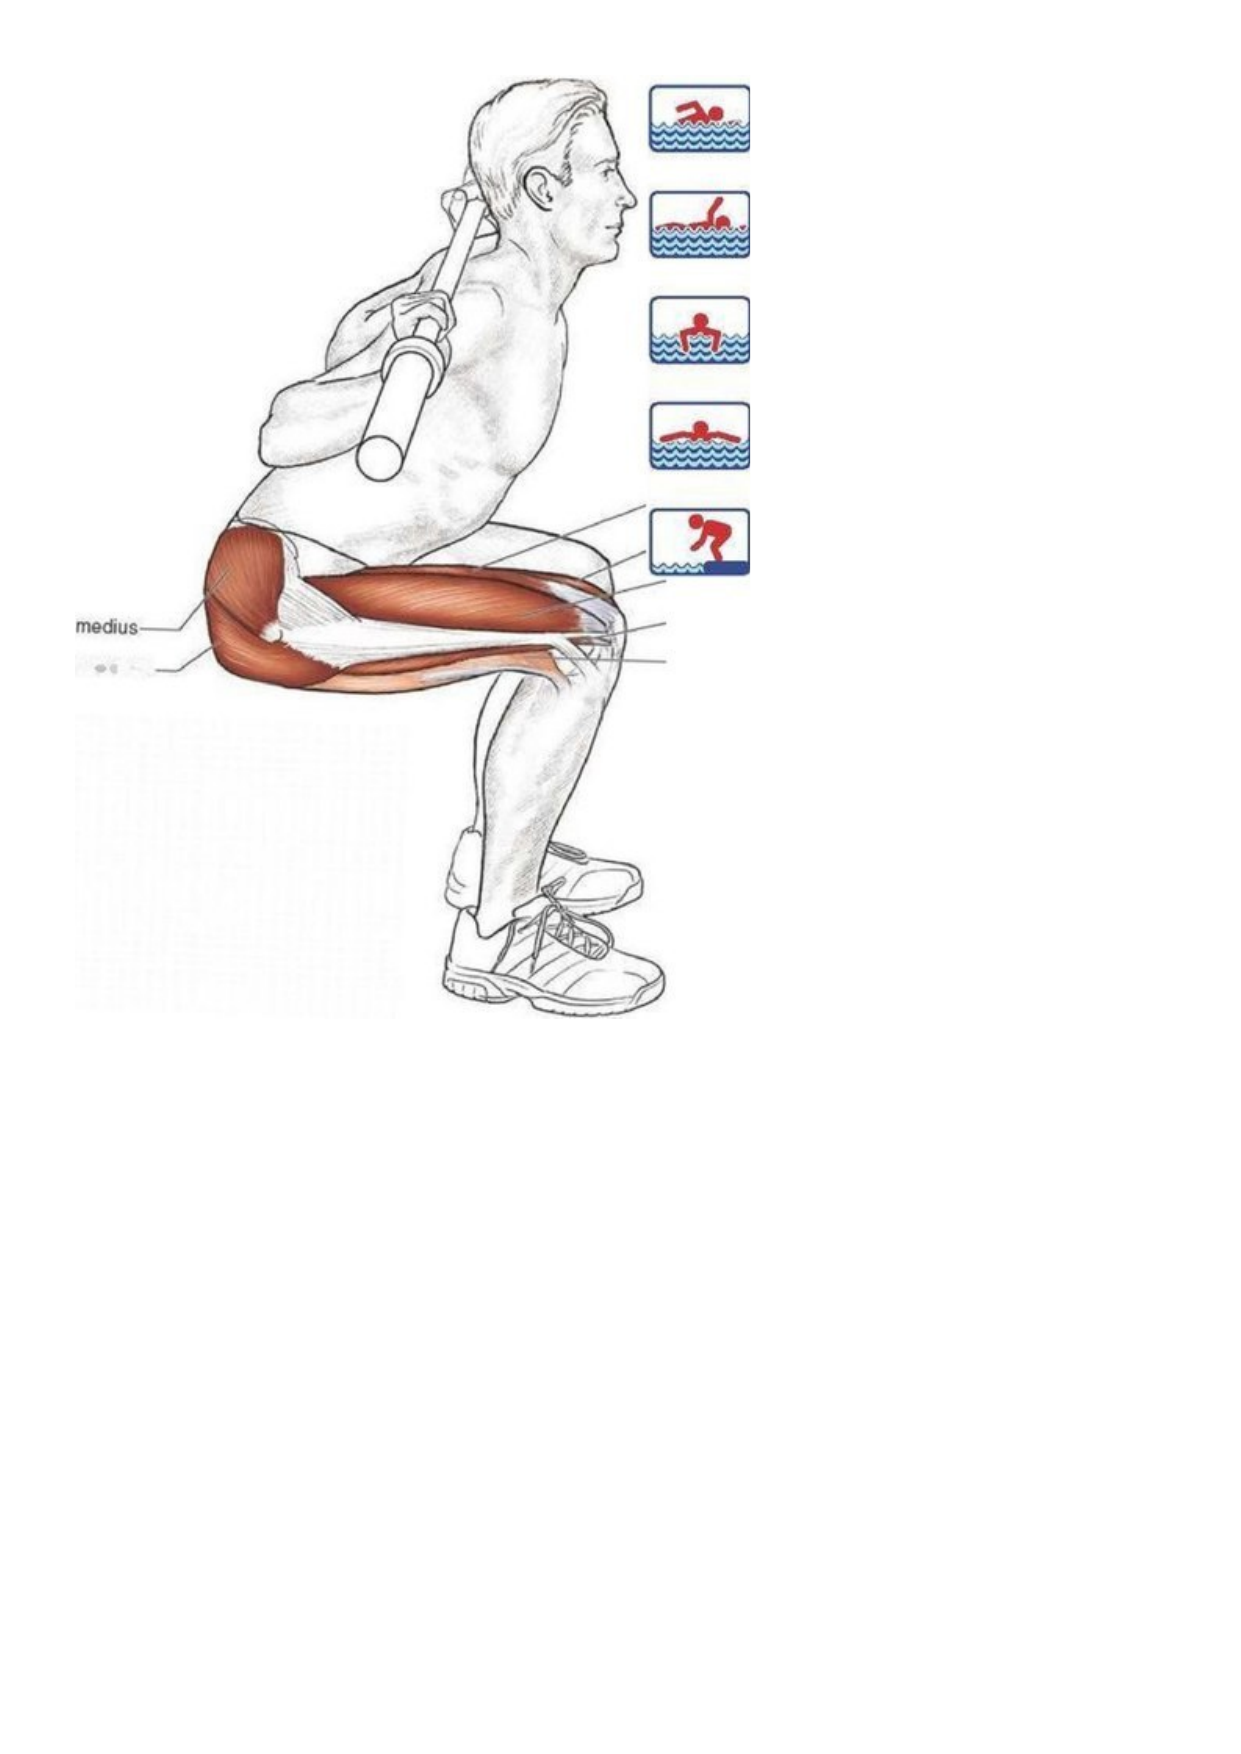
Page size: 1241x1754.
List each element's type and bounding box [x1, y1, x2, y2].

picture [75, 75, 750, 1019]
